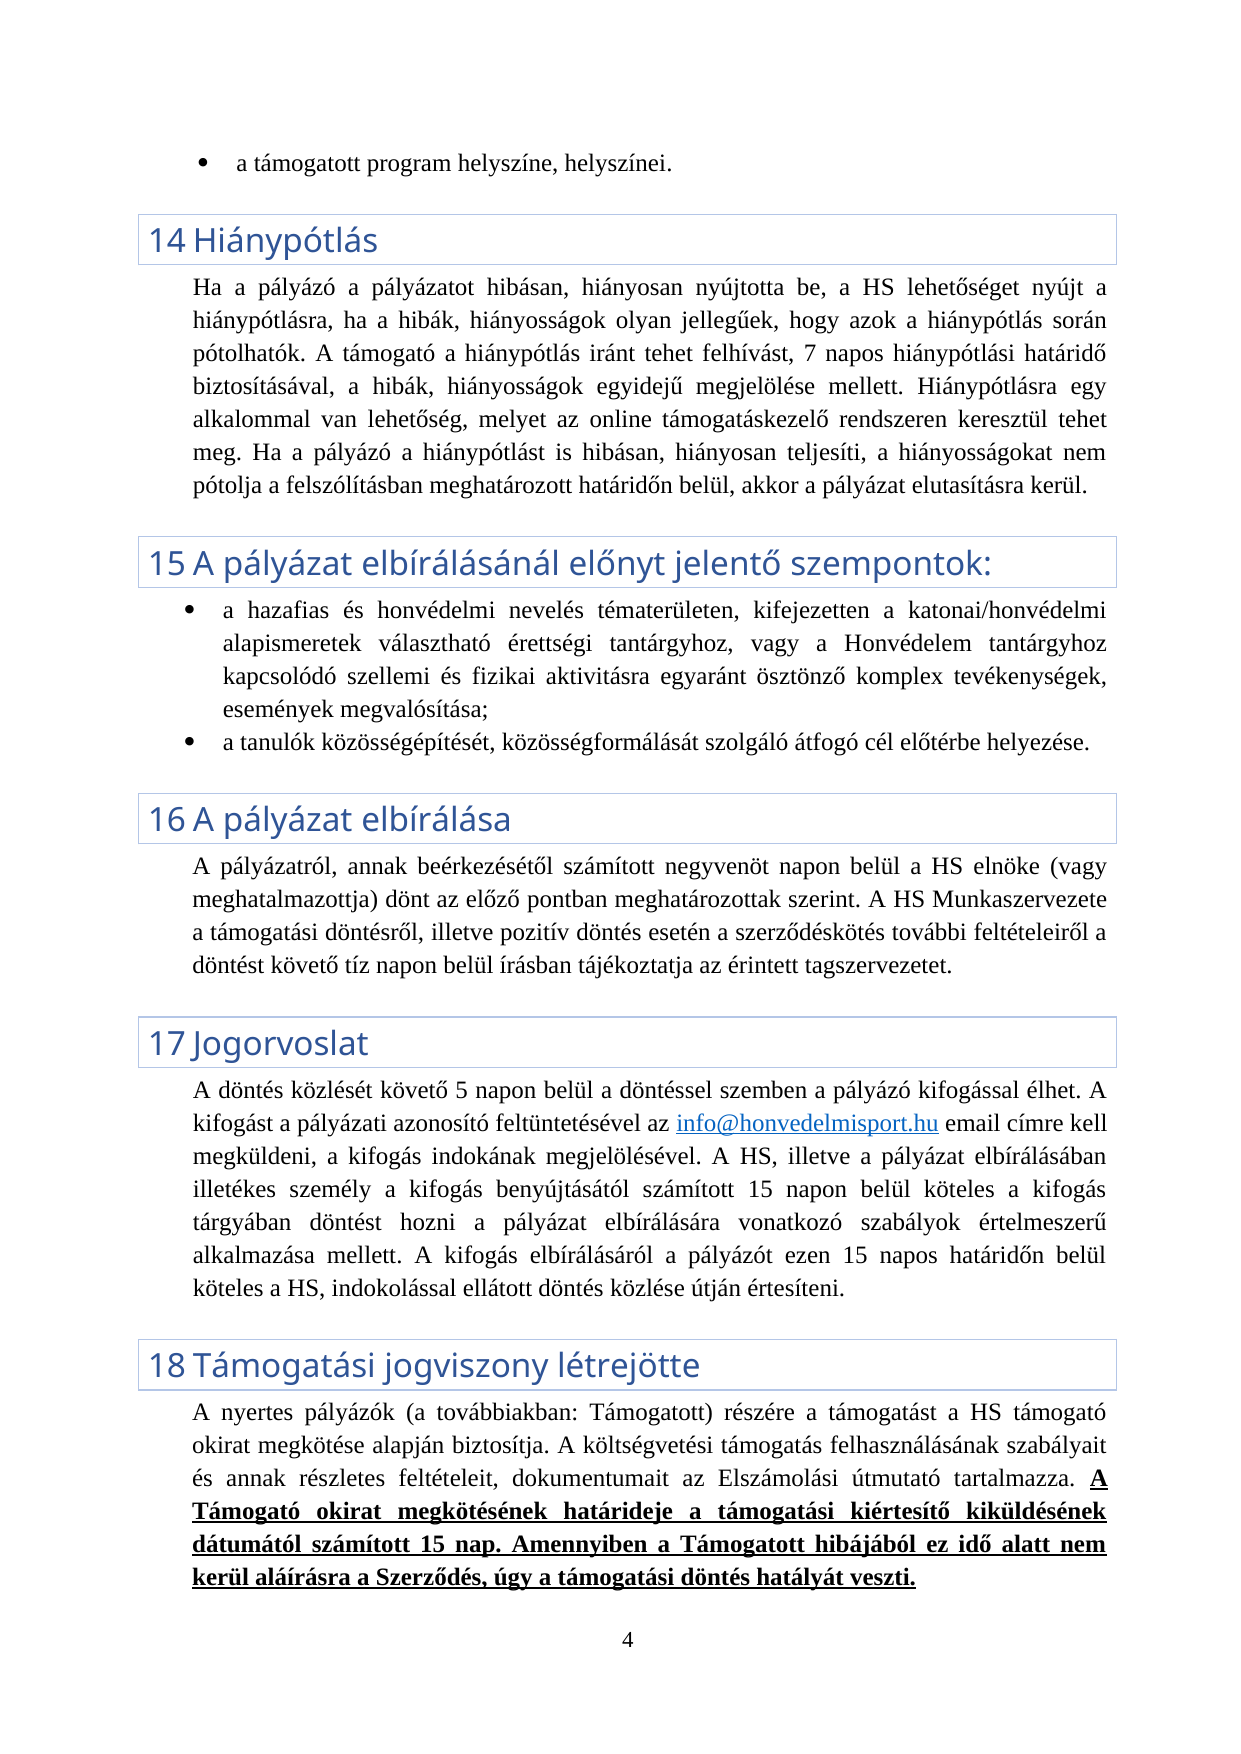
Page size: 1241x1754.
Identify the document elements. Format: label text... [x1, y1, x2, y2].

text A döntés közlését követő 5 napon belül a döntéssel szemben a pályázó kifogással élhet. A kifogást a pályázati azonosító feltüntetésével az info@honvedelmisport.hu email címre kell megküldeni, a kifogás indokának megjelölésével. A HS, illetve a pályázat elbírálásában illetékes személy a kifogás benyújtásától számított 15 napon belül köteles a kifogás tárgyában döntést hozni a pályázat elbírálására vonatkozó szabályok értelmeszerű alkalmazása mellett. A kifogás elbírálásáról a pályázót ezen 15 napos határidőn belül köteles a HS, indokolással ellátott döntés közlése útján értesíteni. [193, 1075, 1107, 1302]
text A pályázatról, annak beérkezésétől számított negyvenöt napon belül a HS elnöke (vagy meghatalmazottja) dönt az előző pontban meghatározottak szerint. A HS Munkaszervezete a támogatási döntésről, illetve pozitív döntés esetén a szerződéskötés további feltételeiről a döntést követő tíz napon belül írásban tájékoztatja az érintett tagszervezetet. [192, 851, 1107, 979]
subtitle Hiánypótlás [139, 215, 1116, 264]
text Ha a pályázó a pályázatot hibásan, hiányosan nyújtotta be, a HS lehetőséget nyújt a hiánypótlásra, ha a hibák, hiányosságok olyan jellegűek, hogy azok a hiánypótlás során pótolhatók. A támogató a hiánypótlás iránt tehet felhívást, 7 napos hiánypótlási határidő biztosításával, a hibák, hiányosságok egyidejű megjelölése mellett. Hiánypótlásra egy alkalommal van lehetőség, melyet az online támogatáskezelő rendszeren keresztül tehet meg. Ha a pályázó a hiánypótlást is hibásan, hiányosan teljesíti, a hiányosságokat nem pótolja a felszólításban meghatározott határidőn belül, akkor a pályázat elutasításra kerül. [193, 272, 1107, 499]
list a tanulók közösségépítését, közösségformálását szolgáló átfogó cél előtérbe helyezése. [185, 727, 1107, 756]
subtitle Jogorvoslat [139, 1018, 1116, 1067]
subtitle A pályázat elbírálása [139, 794, 1116, 843]
subtitle A pályázat elbírálásánál előnyt jelentő szempontok: [139, 537, 1116, 587]
list a támogatott program helyszíne, helyszínei. [199, 148, 1107, 176]
list a hazafias és honvédelmi nevelés tématerületen, kifejezetten a katonai/honvédelmi alapismeretek választható érettségi tantárgyhoz, vagy a Honvédelem tantárgyhoz kapcsolódó szellemi és fizikai aktivitásra egyaránt ösztönző komplex tevékenységek, események megvalósítása; [185, 595, 1107, 722]
subtitle Támogatási jogviszony létrejötte [139, 1340, 1116, 1389]
text A nyertes pályázók (a továbbiakban: Támogatott) részére a támogatást a HS támogató okirat megkötése alapján biztosítja. A költségvetési támogatás felhasználásának szabályait és annak részletes feltételeit, dokumentumait az Elszámolási útmutató tartalmazza. A Támogató okirat megkötésének határideje a támogatási kiértesítő kiküldésének dátumától számított 15 nap. Amennyiben a Támogatott hibájából ez idő alatt nem kerül aláírásra a Szerződés, úgy a támogatási döntés hatályát veszti. [192, 1556, 1107, 1591]
text A nyertes pályázók (a továbbiakban: Támogatott) részére a támogatást a HS támogató okirat megkötése alapján biztosítja. A költségvetési támogatás felhasználásának szabályait és annak részletes feltételeit, dokumentumait az Elszámolási útmutató tartalmazza. A Támogató okirat megkötésének határideje a támogatási kiértesítő kiküldésének dátumától számított 15 nap. Amennyiben a Támogatott hibájából ez idő alatt nem kerül aláírásra a Szerződés, úgy a támogatási döntés hatályát veszti. [192, 1397, 1107, 1521]
